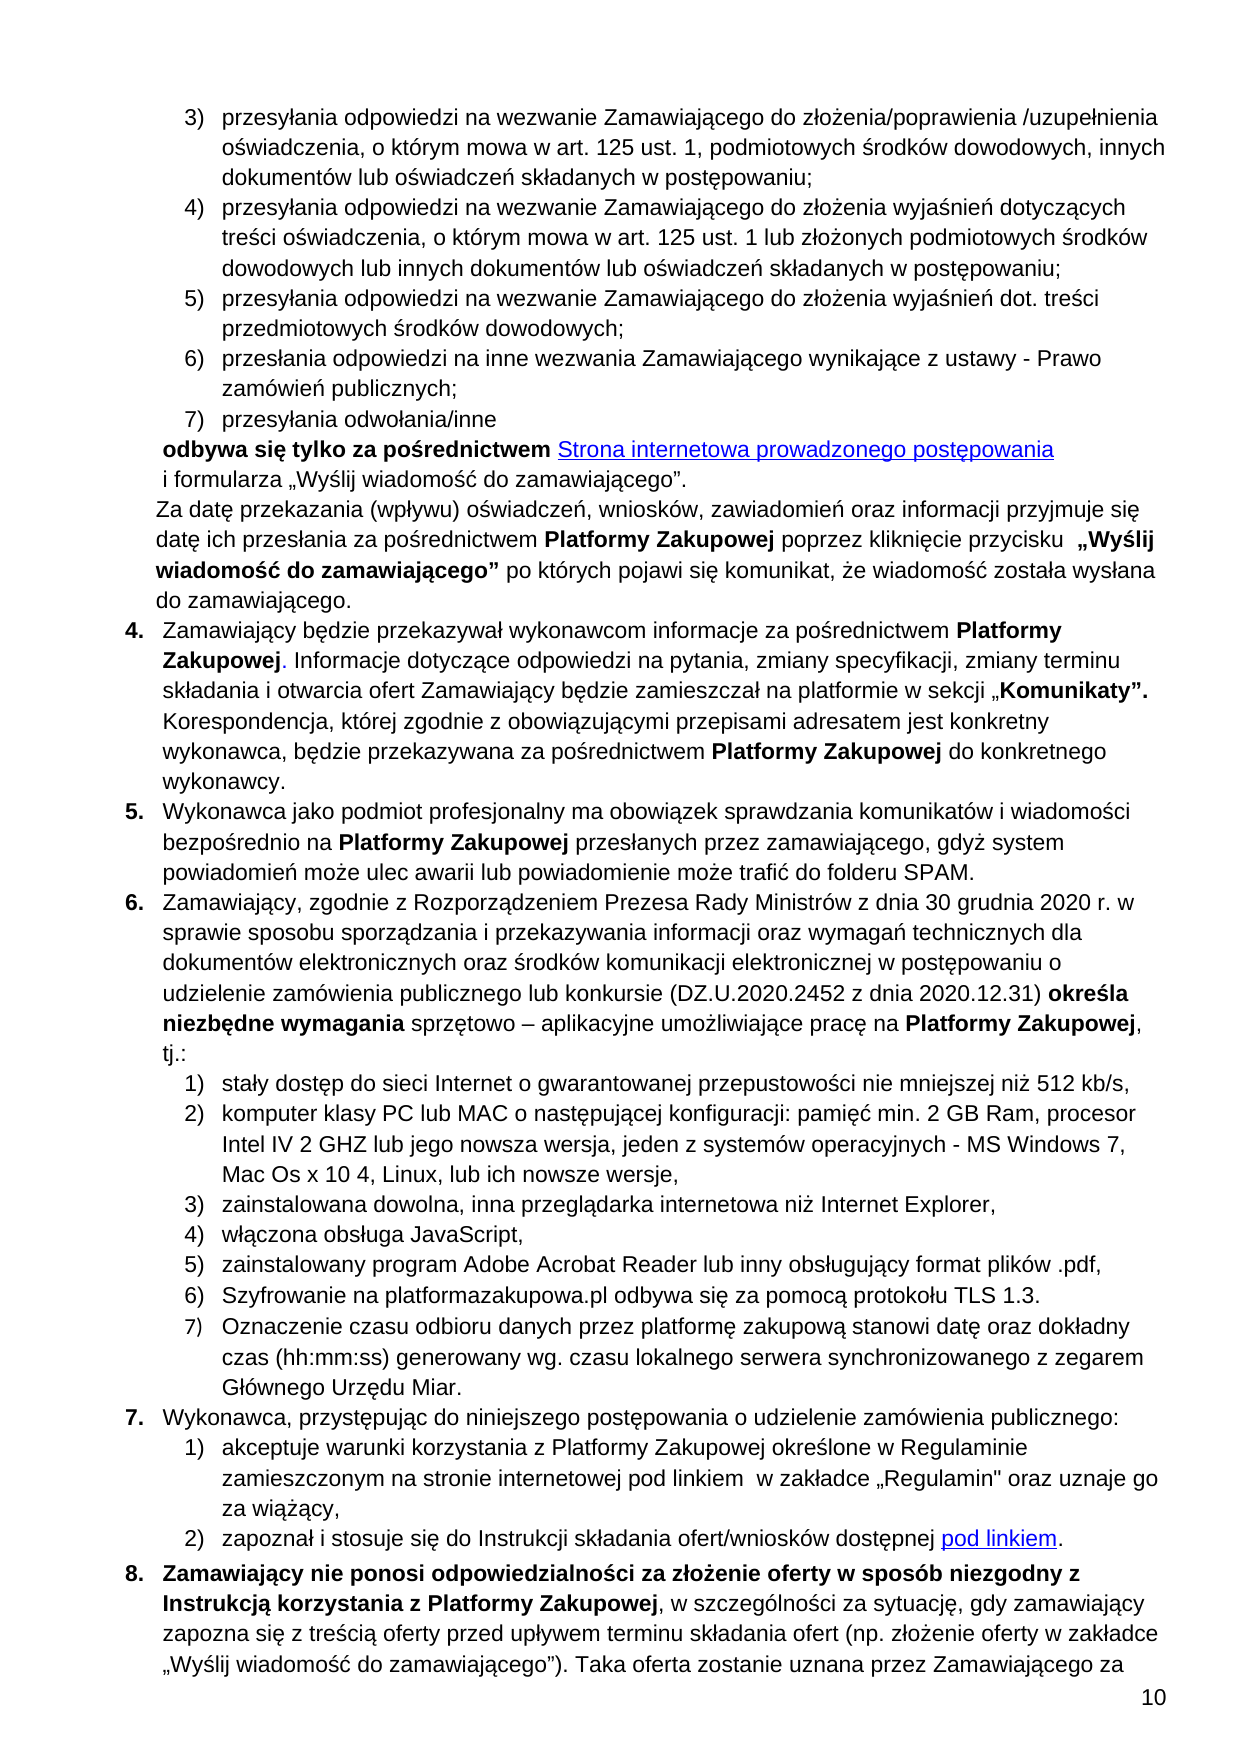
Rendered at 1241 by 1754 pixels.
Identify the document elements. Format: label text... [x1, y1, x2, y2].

list włączona obsługa JavaScript, [184, 1221, 1166, 1247]
list akceptuje warunki korzystania z Platformy Zakupowej określone w Regulaminie zamieszczonym na stronie internetowej pod linkiem w zakładce „Regulamin" oraz uznaje go za wiążący, [184, 1434, 1166, 1521]
list Oznaczenie czasu odbioru danych przez platformę zakupową stanowi datę oraz dokładny czas (hh:mm:ss) generowany wg. czasu lokalnego serwera synchronizowanego z zegarem Głównego Urzędu Miar. [184, 1312, 1166, 1400]
text i formularza „Wyślij wiadomość do zamawiającego”. [162, 466, 1166, 492]
list zapoznał i stosuje się do Instrukcji składania ofert/wniosków dostępnej pod linkiem. [184, 1525, 1166, 1551]
list Szyfrowanie na platformazakupowa.pl odbywa się za pomocą protokołu TLS 1.3. [184, 1282, 1166, 1308]
list przesłania odpowiedzi na inne wezwania Zamawiającego wynikające z ustawy - Prawo zamówień publicznych; [184, 345, 1166, 402]
text Za datę przekazania (wpływu) oświadczeń, wniosków, zawiadomień oraz informacji przyjmuje się datę ich przesłania za pośrednictwem Platformy Zakupowej poprzez kliknięcie przycisku „Wyślij wiadomość do zamawiającego” po których pojawi się komunikat, że wiadomość została wysłana do zamawiającego. [156, 496, 1166, 613]
list Wykonawca, przystępując do niniejszego postępowania o udzielenie zamówienia publicznego: [125, 1404, 1166, 1430]
list zainstalowana dowolna, inna przeglądarka internetowa niż Internet Explorer, [184, 1191, 1166, 1217]
text odbywa się tylko za pośrednictwem Strona internetowa prowadzonego postępowania [162, 436, 1166, 462]
list przesyłania odpowiedzi na wezwanie Zamawiającego do złożenia/poprawienia /uzupełnienia oświadczenia, o którym mowa w art. 125 ust. 1, podmiotowych środków dowodowych, innych dokumentów lub oświadczeń składanych w postępowaniu; [184, 103, 1166, 190]
list zainstalowany program Adobe Acrobat Reader lub inny obsługujący format plików .pdf, [184, 1251, 1166, 1278]
list Zamawiający, zgodnie z Rozporządzeniem Prezesa Rady Ministrów z dnia 30 grudnia 2020 r. w sprawie sposobu sporządzania i przekazywania informacji oraz wymagań technicznych dla dokumentów elektronicznych oraz środków komunikacji elektronicznej w postępowaniu o udzielenie zamówienia publicznego lub konkursie (DZ.U.2020.2452 z dnia 2020.12.31) określa niezbędne wymagania sprzętowo – aplikacyjne umożliwiające pracę na Platformy Zakupowej, tj.: [125, 889, 1166, 1066]
list przesyłania odwołania/inne [184, 406, 1166, 432]
list przesyłania odpowiedzi na wezwanie Zamawiającego do złożenia wyjaśnień dot. treści przedmiotowych środków dowodowych; [184, 285, 1166, 341]
list Zamawiający będzie przekazywał wykonawcom informacje za pośrednictwem Platformy Zakupowej. Informacje dotyczące odpowiedzi na pytania, zmiany specyfikacji, zmiany terminu składania i otwarcia ofert Zamawiający będzie zamieszczał na platformie w sekcji „Komunikaty”. Korespondencja, której zgodnie z obowiązującymi przepisami adresatem jest konkretny wykonawca, będzie przekazywana za pośrednictwem Platformy Zakupowej do konkretnego wykonawcy. [125, 617, 1166, 794]
list przesyłania odpowiedzi na wezwanie Zamawiającego do złożenia wyjaśnień dotyczących treści oświadczenia, o którym mowa w art. 125 ust. 1 lub złożonych podmiotowych środków dowodowych lub innych dokumentów lub oświadczeń składanych w postępowaniu; [184, 194, 1166, 281]
list Wykonawca jako podmiot profesjonalny ma obowiązek sprawdzania komunikatów i wiadomości bezpośrednio na Platformy Zakupowej przesłanych przez zamawiającego, gdyż system powiadomień może ulec awarii lub powiadomienie może trafić do folderu SPAM. [125, 798, 1166, 885]
list komputer klasy PC lub MAC o następującej konfiguracji: pamięć min. 2 GB Ram, procesor Intel IV 2 GHZ lub jego nowsza wersja, jeden z systemów operacyjnych - MS Windows 7, Mac Os x 10 4, Linux, lub ich nowsze wersje, [184, 1100, 1166, 1187]
list stały dostęp do sieci Internet o gwarantowanej przepustowości nie mniejszej niż 512 kb/s, [184, 1070, 1166, 1096]
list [125, 1560, 1166, 1677]
